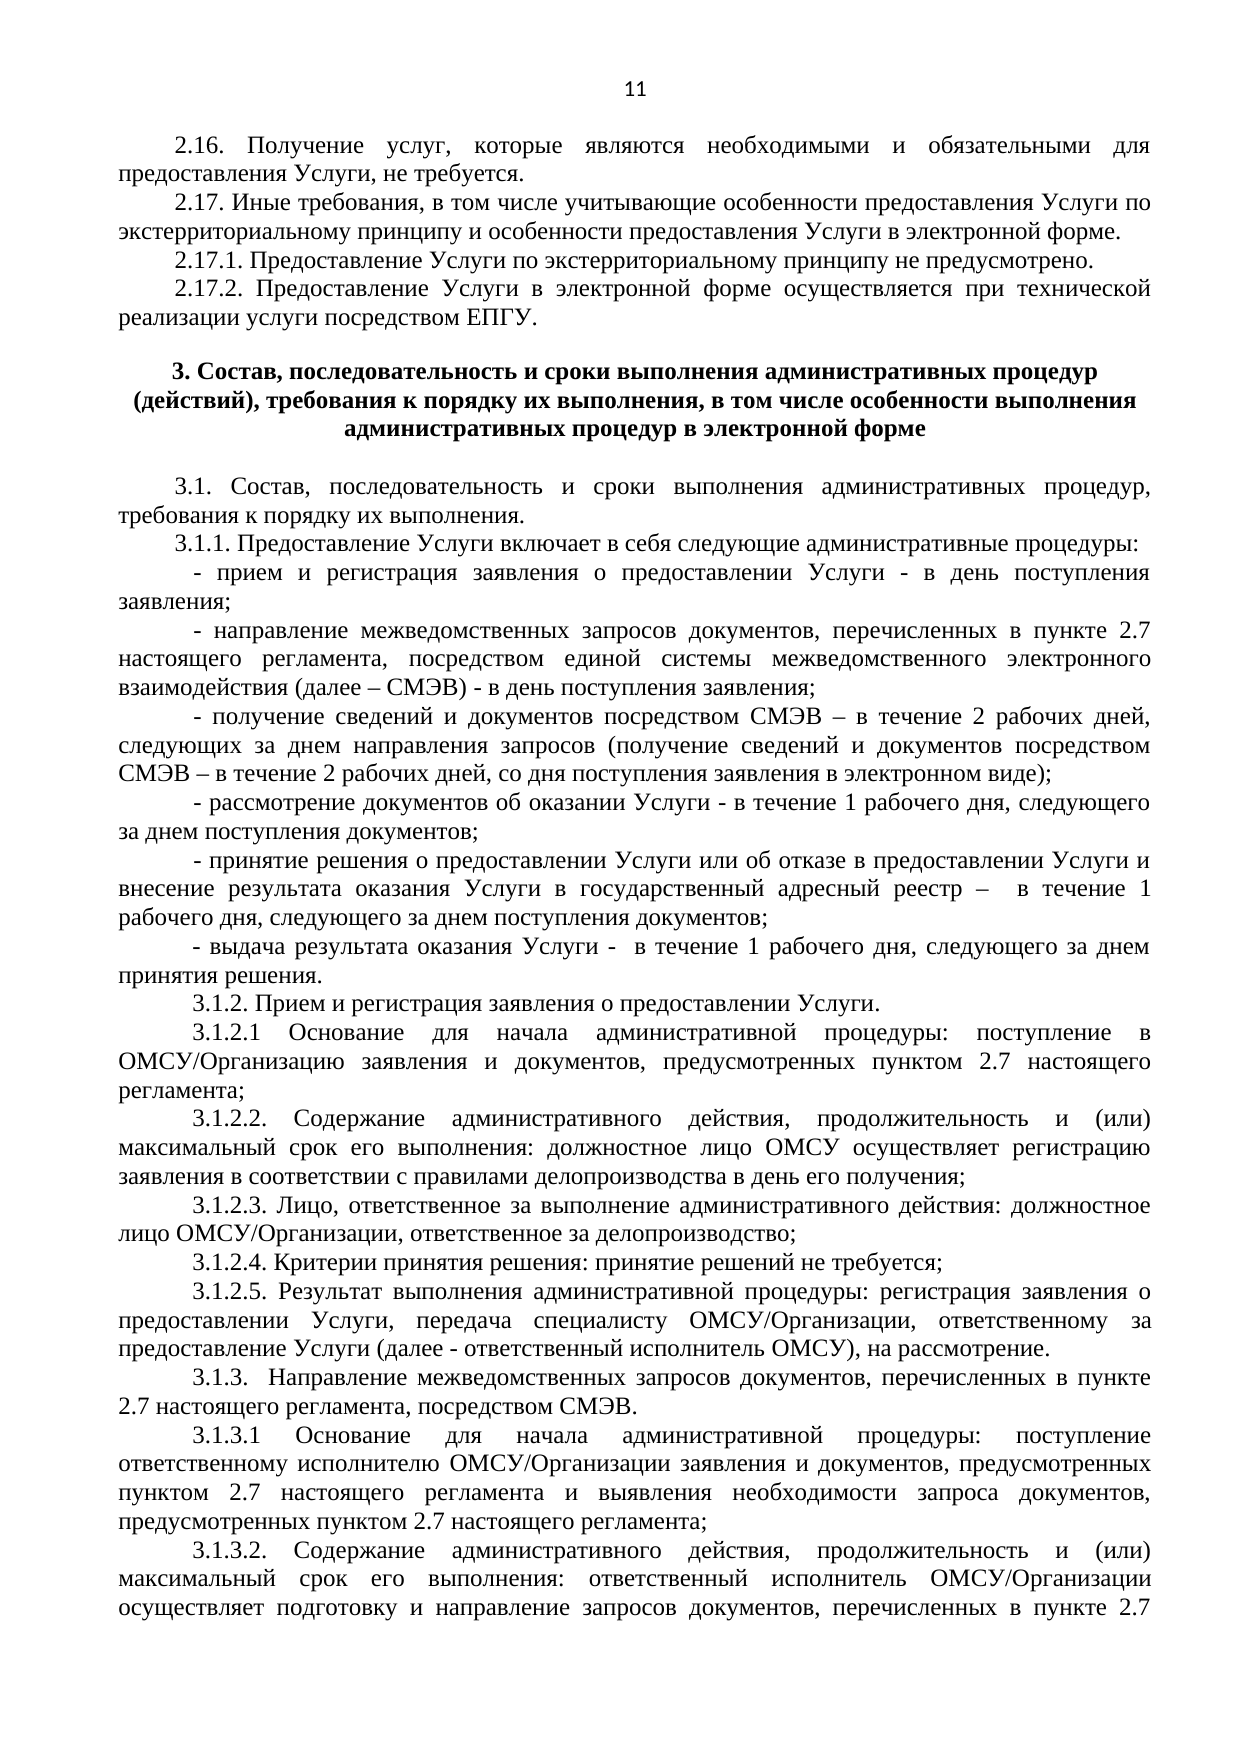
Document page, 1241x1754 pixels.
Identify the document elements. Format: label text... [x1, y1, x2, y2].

text 3.1.2.1 Основание для начала административной процедуры: поступление в ОМСУ/Организацию заявления и документов, предусмотренных пунктом 2.7 настоящего регламента; [118, 1017, 1152, 1103]
text 3. Состав, последовательность и сроки выполнения административных процедур (действий), требования к порядку их выполнения, в том числе особенности выполнения административных процедур в электронной форме [118, 356, 1152, 442]
text 2.17.1. Предоставление Услуги по экстерриториальному принципу не предусмотрено. [118, 245, 1152, 273]
text - прием и регистрация заявления о предоставлении Услуги - в день поступления заявления; [118, 557, 1152, 615]
text 3.1.2.5. Результат выполнения административной процедуры: регистрация заявления о предоставлении Услуги, передача специалисту ОМСУ/Организации, ответственному за предоставление Услуги (далее - ответственный исполнитель ОМСУ), на рассмотрение. [118, 1276, 1152, 1362]
text - принятие решения о предоставлении Услуги или об отказе в предоставлении Услуги и внесение результата оказания Услуги в государственный адресный реестр – в течение 1 рабочего дня, следующего за днем поступления документов; [118, 845, 1152, 931]
text 2.17.2. Предоставление Услуги в электронной форме осуществляется при технической реализации услуги посредством ЕПГУ. [118, 273, 1152, 331]
text 3.1.3. Направление межведомственных запросов документов, перечисленных в пункте 2.7 настоящего регламента, посредством СМЭВ. [118, 1362, 1152, 1420]
text 3.1.3.1 Основание для начала административной процедуры: поступление ответственному исполнителю ОМСУ/Организации заявления и документов, предусмотренных пунктом 2.7 настоящего регламента и выявления необходимости запроса документов, предусмотренных пунктом 2.7 настоящего регламента; [118, 1420, 1152, 1535]
text 2.16. Получение услуг, которые являются необходимыми и обязательными для предоставления Услуги, не требуется. [118, 130, 1152, 187]
text 3.1.2. Прием и регистрация заявления о предоставлении Услуги. [118, 988, 1152, 1017]
text 3.1.1. Предоставление Услуги включает в себя следующие административные процедуры: [118, 528, 1152, 557]
text - рассмотрение документов об оказании Услуги - в течение 1 рабочего дня, следующего за днем поступления документов; [118, 787, 1152, 845]
text - получение сведений и документов посредством СМЭВ – в течение 2 рабочих дней, следующих за днем направления запросов (получение сведений и документов посредством СМЭВ – в течение 2 рабочих дней, со дня поступления заявления в электронном виде); [118, 701, 1152, 787]
text 3.1. Состав, последовательность и сроки выполнения административных процедур, требования к порядку их выполнения. [118, 471, 1152, 528]
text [118, 1535, 1152, 1621]
text - направление межведомственных запросов документов, перечисленных в пункте 2.7 настоящего регламента, посредством единой системы межведомственного электронного взаимодействия (далее – СМЭВ) - в день поступления заявления; [118, 615, 1152, 701]
text 3.1.2.2. Содержание административного действия, продолжительность и (или) максимальный срок его выполнения: должностное лицо ОМСУ осуществляет регистрацию заявления в соответствии с правилами делопроизводства в день его получения; [118, 1103, 1152, 1190]
text - выдача результата оказания Услуги - в течение 1 рабочего дня, следующего за днем принятия решения. [118, 931, 1152, 988]
text 3.1.2.3. Лицо, ответственное за выполнение административного действия: должностное лицо ОМСУ/Организации, ответственное за делопроизводство; [118, 1190, 1152, 1247]
text 3.1.2.4. Критерии принятия решения: принятие решений не требуется; [118, 1247, 1152, 1276]
text 2.17. Иные требования, в том числе учитывающие особенности предоставления Услуги по экстерриториальному принципу и особенности предоставления Услуги в электронной форме. [118, 187, 1152, 245]
